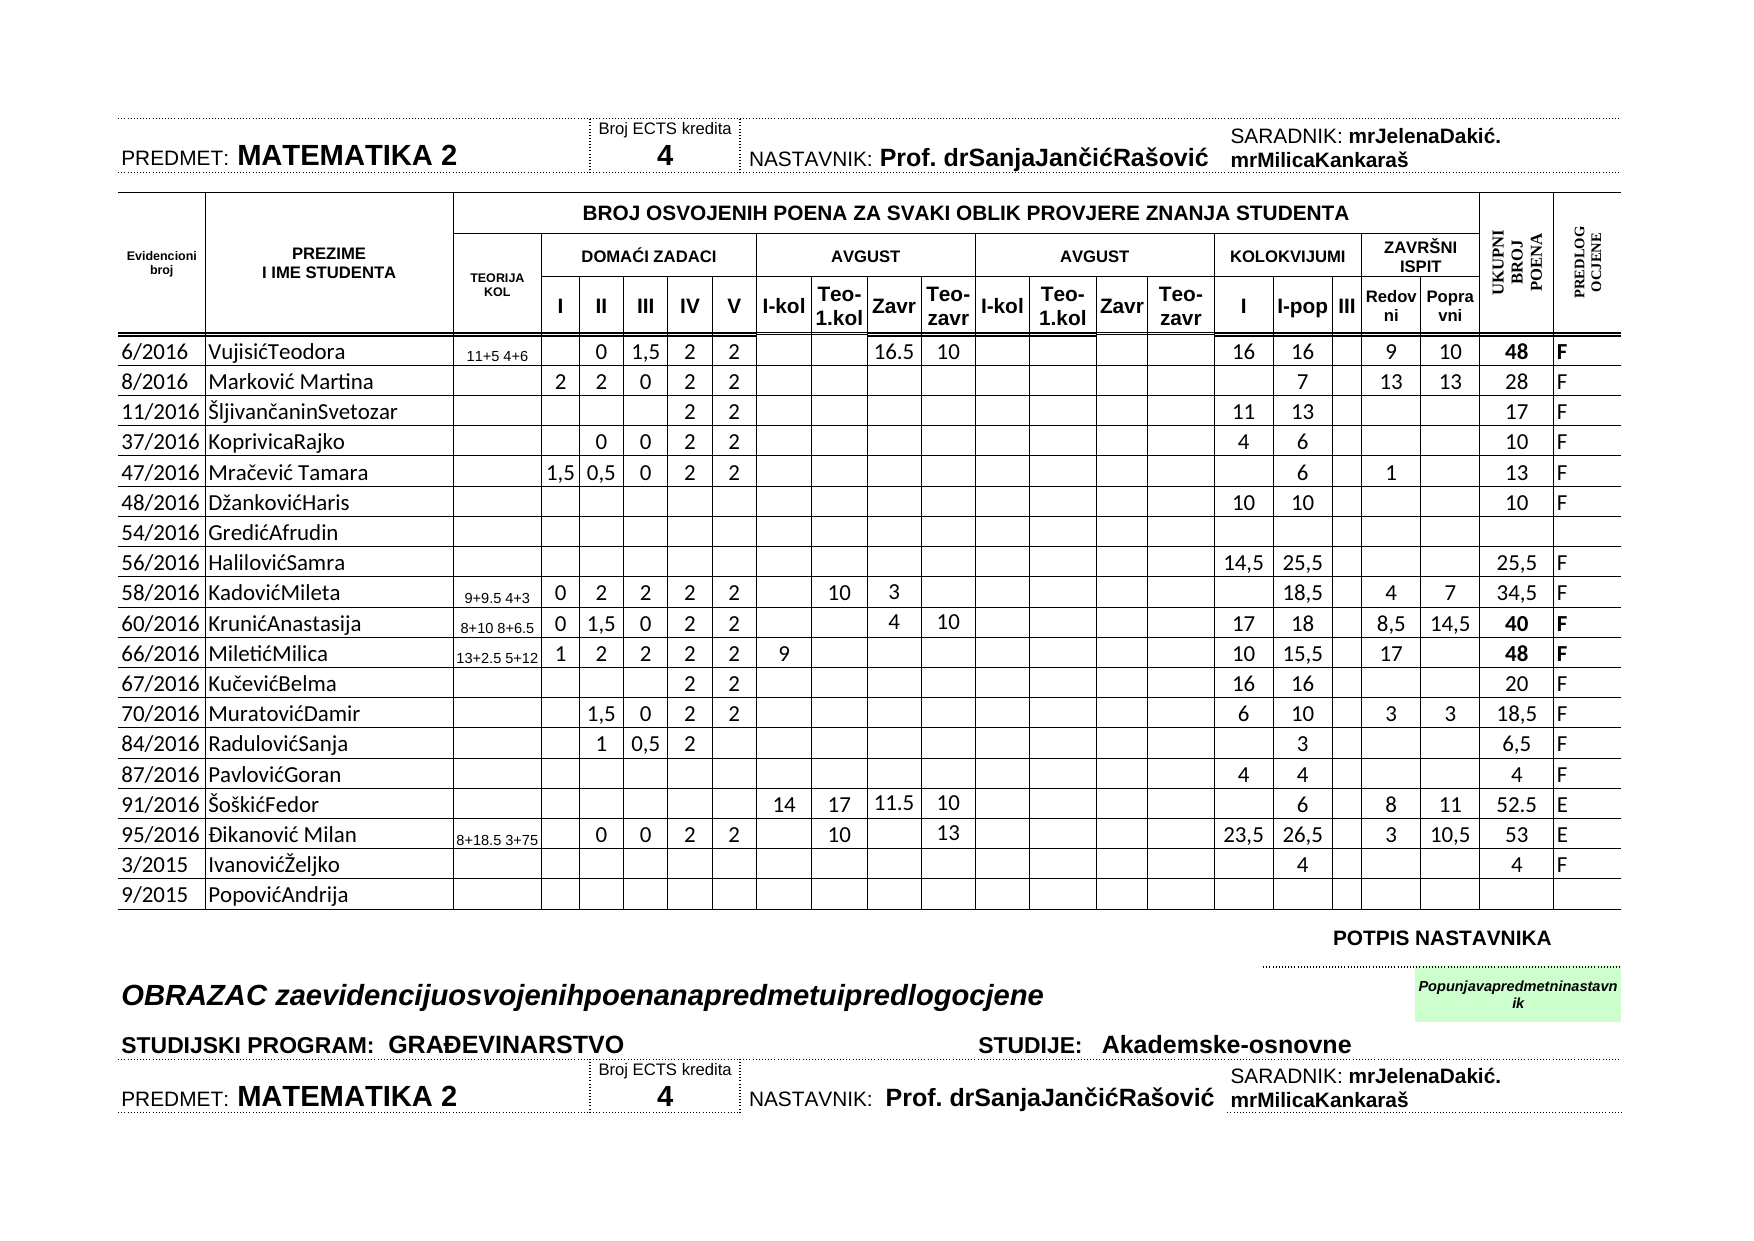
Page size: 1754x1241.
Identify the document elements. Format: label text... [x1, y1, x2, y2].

table_cell [1097, 577, 1147, 606]
table_cell 1,5 [542, 456, 579, 486]
table_cell [1362, 396, 1420, 425]
table_cell KučevićBelma [206, 668, 453, 697]
table_cell [1333, 577, 1361, 606]
table_cell Evidencioni broj [118, 193, 205, 332]
table_cell [868, 668, 921, 697]
table_cell [757, 698, 811, 727]
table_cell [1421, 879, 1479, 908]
table_cell 95/2016 [118, 819, 205, 848]
table_cell 2 [668, 396, 712, 425]
table_cell 87/2016 [118, 759, 205, 788]
table_cell 13 [1274, 396, 1332, 425]
table_cell [713, 789, 756, 818]
table_cell DžankovićHaris [206, 487, 453, 516]
table_cell 0,5 [580, 456, 623, 486]
table_cell 11 [1421, 789, 1479, 818]
table_cell [1030, 608, 1096, 637]
table_cell [1097, 638, 1147, 667]
table_cell [922, 728, 975, 757]
table_cell VujisićTeodora [206, 337, 453, 365]
table_cell 2 [713, 819, 756, 848]
table_cell [1030, 728, 1096, 757]
table_cell [1421, 396, 1479, 425]
table_cell [812, 698, 867, 727]
table_cell F [1554, 759, 1621, 788]
table_cell 0 [624, 819, 667, 848]
table_cell 10 [1215, 638, 1273, 667]
table_cell [580, 759, 623, 788]
table_cell 6 [1215, 698, 1273, 727]
table_cell 23,5 [1215, 819, 1273, 848]
table_cell [1148, 819, 1214, 848]
table_cell [868, 366, 921, 395]
table_cell 17 [1480, 396, 1553, 425]
table_cell [976, 517, 1029, 546]
table_cell 2 [713, 698, 756, 727]
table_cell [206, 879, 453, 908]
table_cell I [1215, 277, 1273, 332]
table_cell [580, 396, 623, 425]
table_cell 18 [1274, 608, 1332, 637]
table_cell [1097, 366, 1147, 395]
table_cell 6 [1274, 426, 1332, 455]
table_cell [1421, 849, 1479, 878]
table_cell BROJ OSVOJENIH POENA ZA SVAKI OBLIK PROVJERE ZNANJA STUDENTA [454, 193, 1479, 233]
table_cell F [1554, 668, 1621, 697]
table_cell [454, 396, 541, 425]
table_cell 6 [1274, 789, 1332, 818]
table_cell F [1554, 638, 1621, 667]
table_cell [757, 487, 811, 516]
table_cell [580, 547, 623, 576]
table_cell [976, 849, 1029, 878]
table_cell [1421, 547, 1479, 576]
table_cell [1030, 668, 1096, 697]
table_cell GredićAfrudin [206, 517, 453, 546]
table_cell 14 [757, 789, 811, 818]
table_cell 8 [1362, 789, 1420, 818]
table_cell 0,5 [624, 728, 667, 757]
table_cell 2 [668, 668, 712, 697]
table_cell [757, 759, 811, 788]
table_cell [580, 668, 623, 697]
table_cell [1148, 456, 1214, 486]
table_cell 2 [713, 337, 756, 365]
table_cell 2 [713, 638, 756, 667]
table_cell [1097, 426, 1147, 455]
table_cell [976, 426, 1029, 455]
table_cell 1 [542, 638, 579, 667]
table_cell IV [668, 277, 712, 332]
table_cell [713, 849, 756, 878]
table_cell [1333, 608, 1361, 637]
table_cell [757, 547, 811, 576]
table_cell Zavr [1097, 277, 1147, 332]
table_cell I [542, 277, 579, 332]
table_cell [1362, 547, 1420, 576]
table_cell [976, 759, 1029, 788]
table_cell 2 [713, 456, 756, 486]
table_cell [1097, 517, 1147, 546]
table_cell Broj ECTS kredita 4 [590, 118, 740, 172]
table_cell [624, 849, 667, 878]
table_cell [668, 849, 712, 878]
table_cell E [1554, 819, 1621, 848]
table_cell 18,5 [1274, 577, 1332, 606]
table_cell RadulovićSanja [206, 728, 453, 757]
table_cell [542, 337, 579, 365]
table_cell F [1554, 577, 1621, 606]
table_cell 2 [624, 638, 667, 667]
table_cell I-kol [757, 277, 811, 332]
table_cell AVGUST [757, 234, 975, 276]
table_cell [1030, 698, 1096, 727]
table_cell 4 [1362, 577, 1420, 606]
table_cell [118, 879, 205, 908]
table_cell [976, 337, 1029, 365]
table_cell [1148, 366, 1214, 395]
table_cell [976, 577, 1029, 606]
table_cell 8+10 8+6.5 [454, 608, 541, 637]
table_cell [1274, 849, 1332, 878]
table_cell 2 [668, 638, 712, 667]
table_cell 2 [624, 577, 667, 606]
table_cell PavlovićGoran [206, 759, 453, 788]
table_cell [1097, 396, 1147, 425]
table_cell [1333, 487, 1361, 516]
table_cell [580, 487, 623, 516]
table_cell [976, 638, 1029, 667]
table_cell [454, 698, 541, 727]
table_cell 10 [922, 608, 975, 637]
table_cell 17 [812, 789, 867, 818]
table_cell [454, 789, 541, 818]
table_cell 53 [1480, 819, 1553, 848]
table_cell [922, 366, 975, 395]
table_cell [757, 366, 811, 395]
table_cell ŠoškićFedor [206, 789, 453, 818]
table_cell 0 [542, 577, 579, 606]
table_cell F [1554, 396, 1621, 425]
table_cell 2 [713, 426, 756, 455]
table_cell 48/2016 [118, 487, 205, 516]
table_cell [1030, 547, 1096, 576]
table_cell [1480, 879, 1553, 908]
table_cell [713, 759, 756, 788]
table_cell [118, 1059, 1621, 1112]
table_cell [1333, 759, 1361, 788]
table_cell [1030, 638, 1096, 667]
table_cell SARADNIK: mrJelenaDakić. mrMilicaKankaraš [1227, 118, 1621, 172]
table_cell Đikanović Milan [206, 819, 453, 848]
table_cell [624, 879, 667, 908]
table_cell MuratovićDamir [206, 698, 453, 727]
table_cell [812, 608, 867, 637]
table_cell AVGUST [976, 234, 1214, 276]
table_cell 91/2016 [118, 789, 205, 818]
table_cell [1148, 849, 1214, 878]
table_cell [812, 849, 867, 878]
table_cell 10 [1421, 337, 1479, 365]
table_cell [1215, 517, 1273, 546]
table_cell [668, 547, 712, 576]
table_cell 2 [713, 366, 756, 395]
table_cell Teo-1.kol [812, 277, 867, 332]
table_cell 2 [713, 396, 756, 425]
table_cell 2 [580, 638, 623, 667]
table_cell [624, 487, 667, 516]
table_cell 10 [1274, 487, 1332, 516]
table_cell [542, 819, 579, 848]
table_cell Teo-zavr [922, 277, 975, 332]
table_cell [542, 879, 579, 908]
table_cell [624, 517, 667, 546]
table_cell III [1333, 277, 1361, 332]
table_cell [1421, 728, 1479, 757]
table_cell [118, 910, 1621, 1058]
table_cell [1333, 789, 1361, 818]
table_cell 10,5 [1421, 819, 1479, 848]
table_cell [580, 789, 623, 818]
table_cell [542, 849, 579, 878]
table_cell 17 [1215, 608, 1273, 637]
table_cell [542, 789, 579, 818]
table_cell [976, 789, 1029, 818]
table_cell [1215, 577, 1273, 606]
table_cell [922, 396, 975, 425]
table_cell 16 [1215, 668, 1273, 697]
table_cell [580, 849, 623, 878]
table_cell F [1554, 698, 1621, 727]
table_cell [1333, 547, 1361, 576]
table_cell [1148, 728, 1214, 757]
table_cell 2 [713, 608, 756, 637]
table_cell [922, 638, 975, 667]
table_cell [542, 426, 579, 455]
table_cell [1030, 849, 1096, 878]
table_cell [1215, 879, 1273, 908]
table_cell [922, 698, 975, 727]
table_cell DOMAĆI ZADACI [542, 234, 756, 276]
table_cell [1030, 366, 1096, 395]
table_cell 13 [1362, 366, 1420, 395]
table_cell 3 [1274, 728, 1332, 757]
table_cell 20 [1480, 668, 1553, 697]
table_cell [624, 668, 667, 697]
table_cell 16 [1215, 337, 1273, 365]
table_cell 6/2016 [118, 337, 205, 365]
table_cell [668, 517, 712, 546]
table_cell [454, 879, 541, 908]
table_cell [922, 456, 975, 486]
table_cell [1030, 337, 1096, 365]
table_cell 26,5 [1274, 819, 1332, 848]
table_cell 2 [713, 577, 756, 606]
table_cell [1148, 547, 1214, 576]
table_cell 18,5 [1480, 698, 1553, 727]
table_cell 13 [922, 819, 975, 848]
table_cell Zavr [868, 277, 921, 332]
table_cell [976, 487, 1029, 516]
table_cell [757, 335, 811, 365]
table_cell [812, 396, 867, 425]
table_cell 2 [713, 668, 756, 697]
table_cell F [1554, 456, 1621, 486]
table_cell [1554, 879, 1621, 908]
table_cell 25,5 [1480, 547, 1553, 576]
table_cell [1030, 396, 1096, 425]
table_cell [757, 608, 811, 637]
table_cell [1148, 608, 1214, 637]
table_cell [454, 849, 541, 878]
table_cell 16 [1274, 337, 1332, 365]
table_cell [1362, 759, 1420, 788]
table_cell [713, 517, 756, 546]
table_cell 2 [542, 366, 579, 395]
table_cell [812, 759, 867, 788]
table_cell [1333, 638, 1361, 667]
table_cell [868, 487, 921, 516]
table_cell 4 [1215, 426, 1273, 455]
table_cell [1097, 698, 1147, 727]
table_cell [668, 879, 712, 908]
table_cell 1,5 [580, 698, 623, 727]
table_cell [1148, 698, 1214, 727]
table_cell 14,5 [1215, 547, 1273, 576]
table_cell [1097, 789, 1147, 818]
table_cell 4 [1215, 759, 1273, 788]
table_cell [1333, 337, 1361, 365]
table_cell [542, 728, 579, 757]
table_cell 48 [1480, 337, 1553, 365]
table_cell [757, 819, 811, 848]
table_cell [812, 728, 867, 757]
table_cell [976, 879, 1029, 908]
table_cell [1148, 577, 1214, 606]
table_cell [454, 487, 541, 516]
table_cell [454, 456, 541, 486]
table_cell [812, 456, 867, 486]
table_cell Redovni [1362, 277, 1420, 332]
table_cell [1333, 366, 1361, 395]
table_cell [976, 668, 1029, 697]
table_cell [1097, 335, 1147, 365]
table_cell 1,5 [580, 608, 623, 637]
table_cell 6 [1274, 456, 1332, 486]
table_cell [1362, 517, 1420, 546]
table_cell 3 [1421, 698, 1479, 727]
table_cell [542, 487, 579, 516]
table_cell [922, 487, 975, 516]
table_cell 2 [668, 366, 712, 395]
table_cell [922, 668, 975, 697]
table_cell [812, 668, 867, 697]
table_cell 10 [812, 819, 867, 848]
table_cell [454, 517, 541, 546]
table_cell 3 [868, 577, 921, 606]
table_cell [976, 366, 1029, 395]
table_cell [542, 547, 579, 576]
table_cell [868, 849, 921, 878]
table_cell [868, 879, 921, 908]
table_cell [922, 426, 975, 455]
table_cell 2 [580, 366, 623, 395]
table_cell 0 [580, 819, 623, 848]
table_cell 70/2016 [118, 698, 205, 727]
table_cell 2 [668, 337, 712, 365]
table_cell [542, 396, 579, 425]
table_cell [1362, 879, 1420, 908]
table_cell [1030, 819, 1096, 848]
table_cell [454, 759, 541, 788]
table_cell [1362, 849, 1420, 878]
table_cell [868, 819, 921, 848]
table_cell 0 [580, 426, 623, 455]
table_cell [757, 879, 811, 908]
table_cell KoprivicaRajko [206, 426, 453, 455]
table_cell 6,5 [1480, 728, 1553, 757]
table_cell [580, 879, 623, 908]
table_cell 2 [580, 577, 623, 606]
table_cell [922, 849, 975, 878]
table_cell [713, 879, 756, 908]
table_cell [1148, 335, 1214, 365]
table_cell [1333, 668, 1361, 697]
table_cell [868, 698, 921, 727]
table_cell [976, 819, 1029, 848]
table_cell E [1554, 789, 1621, 818]
table_cell Teo-1.kol [1030, 277, 1096, 332]
table_cell PREDLOG OCJENE [1554, 193, 1621, 332]
table_cell [624, 759, 667, 788]
table_cell 2 [668, 577, 712, 606]
table_cell [454, 728, 541, 757]
table_cell [1554, 517, 1621, 546]
table_cell 0 [624, 456, 667, 486]
table_cell [976, 547, 1029, 576]
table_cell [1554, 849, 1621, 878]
table_cell [713, 728, 756, 757]
table_cell V [713, 277, 756, 332]
table_cell [1362, 728, 1420, 757]
table_cell [812, 638, 867, 667]
table_cell [1148, 517, 1214, 546]
table_cell [976, 608, 1029, 637]
table_cell [624, 789, 667, 818]
table_cell PREDMET: MATEMATIKA 2 [118, 118, 590, 172]
table_cell [812, 335, 867, 365]
table_cell 40 [1480, 608, 1553, 637]
table_cell 11 [1215, 396, 1273, 425]
table_cell [868, 547, 921, 576]
table_cell F [1554, 608, 1621, 637]
table_cell 4 [868, 608, 921, 637]
table_cell [1421, 456, 1479, 486]
table_cell [1148, 426, 1214, 455]
table_cell [1148, 789, 1214, 818]
table_cell II [580, 277, 623, 332]
table_cell 8,5 [1362, 608, 1420, 637]
table_cell 37/2016 [118, 426, 205, 455]
table_cell [1097, 456, 1147, 486]
table_cell [1333, 456, 1361, 486]
table_cell [1097, 608, 1147, 637]
table_cell [1030, 426, 1096, 455]
table_cell F [1554, 426, 1621, 455]
table_cell 9+9.5 4+3 [454, 577, 541, 606]
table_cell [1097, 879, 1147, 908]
table_cell 56/2016 [118, 547, 205, 576]
table_cell 10 [1274, 698, 1332, 727]
table_cell [1215, 728, 1273, 757]
table_cell 16 [1274, 668, 1332, 697]
table_cell 8+18.5 3+75 [454, 819, 541, 848]
table_cell [1215, 456, 1273, 486]
table_cell 2 [668, 728, 712, 757]
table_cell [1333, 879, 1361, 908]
table_cell 16.5 [868, 337, 921, 365]
table_cell 1 [1362, 456, 1420, 486]
table_cell [1333, 698, 1361, 727]
table_cell F [1554, 366, 1621, 395]
table_cell F [1554, 337, 1621, 365]
table_cell [868, 517, 921, 546]
table_cell Marković Martina [206, 366, 453, 395]
table_cell 11/2016 [118, 396, 205, 425]
table_cell UKUPNI BROJ POENA [1480, 193, 1553, 332]
table_cell [868, 396, 921, 425]
table_cell [1148, 668, 1214, 697]
table_cell [118, 172, 1621, 192]
table_cell [1148, 396, 1214, 425]
table_cell [757, 577, 811, 606]
table_cell F [1554, 728, 1621, 757]
table_cell 0 [624, 426, 667, 455]
table_cell [812, 547, 867, 576]
table_cell [1148, 759, 1214, 788]
table_cell [1480, 517, 1553, 546]
table_cell 58/2016 [118, 577, 205, 606]
table_cell [1030, 456, 1096, 486]
table_cell [1097, 728, 1147, 757]
table_cell 52.5 [1480, 789, 1553, 818]
table_cell [1097, 668, 1147, 697]
table_cell [1421, 638, 1479, 667]
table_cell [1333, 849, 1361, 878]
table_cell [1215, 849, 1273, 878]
table_cell [1215, 366, 1273, 395]
table_cell 2 [668, 456, 712, 486]
table_cell [812, 517, 867, 546]
table_cell 4 [1274, 759, 1332, 788]
table_cell 47/2016 [118, 456, 205, 486]
table_cell [1148, 487, 1214, 516]
table_cell [1148, 638, 1214, 667]
table_cell I-kol [976, 277, 1029, 332]
table_cell KOLOKVIJUMI [1215, 234, 1361, 276]
table_cell 0 [542, 608, 579, 637]
table_cell 2 [668, 698, 712, 727]
table_cell Popravni [1421, 277, 1479, 332]
table_cell 60/2016 [118, 608, 205, 637]
table_cell III [624, 277, 667, 332]
table_cell 0 [624, 608, 667, 637]
table_cell 2 [668, 426, 712, 455]
table_cell [1333, 819, 1361, 848]
table_cell 17 [1362, 638, 1420, 667]
table_cell MiletićMilica [206, 638, 453, 667]
table_cell [1362, 668, 1420, 697]
table_cell [1362, 426, 1420, 455]
table_cell 10 [812, 577, 867, 606]
table_cell [1333, 517, 1361, 546]
table_cell 84/2016 [118, 728, 205, 757]
table_cell [868, 456, 921, 486]
table_cell 11+5 4+6 [454, 337, 541, 365]
table_cell 67/2016 [118, 668, 205, 697]
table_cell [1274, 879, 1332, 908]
table_cell [668, 759, 712, 788]
table_cell [542, 759, 579, 788]
table_cell [1421, 759, 1479, 788]
table_cell [868, 426, 921, 455]
table_cell ŠljivančaninSvetozar [206, 396, 453, 425]
table_cell [757, 849, 811, 878]
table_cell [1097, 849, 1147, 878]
table_cell [454, 366, 541, 395]
table_cell [1333, 396, 1361, 425]
table_cell 10 [922, 789, 975, 818]
table_cell 9 [1362, 337, 1420, 365]
table_cell 8/2016 [118, 366, 205, 395]
table_cell 7 [1274, 366, 1332, 395]
table_cell 0 [580, 337, 623, 365]
table_cell Mračević Tamara [206, 456, 453, 486]
table_cell 14,5 [1421, 608, 1479, 637]
table_cell 0 [624, 698, 667, 727]
table_cell [1097, 487, 1147, 516]
table_cell [1030, 759, 1096, 788]
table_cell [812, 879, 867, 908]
table_cell 25,5 [1274, 547, 1332, 576]
table_cell [1030, 577, 1096, 606]
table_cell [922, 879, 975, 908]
table_cell [1421, 426, 1479, 455]
table_cell [757, 728, 811, 757]
table_cell 2 [668, 608, 712, 637]
table_cell [1215, 789, 1273, 818]
table_cell 13+2.5 5+12 [454, 638, 541, 667]
table_cell [868, 728, 921, 757]
table_cell 1,5 [624, 337, 667, 365]
table_cell NASTAVNIK: Prof. drSanjaJančićRašović [740, 118, 1227, 172]
table_cell 7 [1421, 577, 1479, 606]
table_cell [812, 487, 867, 516]
table_cell [624, 547, 667, 576]
table_cell [922, 759, 975, 788]
table_cell [668, 487, 712, 516]
table_cell KrunićAnastasija [206, 608, 453, 637]
table_cell [1097, 547, 1147, 576]
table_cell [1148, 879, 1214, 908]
table_cell [1030, 487, 1096, 516]
table_cell [1097, 819, 1147, 848]
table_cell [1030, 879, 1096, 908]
table_cell [713, 487, 756, 516]
table_cell TEORIJA KOL [454, 234, 541, 332]
table_cell [976, 728, 1029, 757]
table_cell [624, 396, 667, 425]
table_cell ZAVRŠNI ISPIT [1362, 234, 1479, 276]
table_cell [1030, 517, 1096, 546]
table_cell PREZIME I IME STUDENTA [206, 193, 453, 332]
table_cell [580, 517, 623, 546]
table_cell 15,5 [1274, 638, 1332, 667]
table_cell [757, 668, 811, 697]
table_cell [976, 698, 1029, 727]
table_cell [1421, 487, 1479, 516]
table_cell 4 [1480, 759, 1553, 788]
table_cell [1333, 728, 1361, 757]
table_cell 0 [624, 366, 667, 395]
table_cell [542, 698, 579, 727]
table_cell 10 [922, 337, 975, 365]
table_cell IvanovićŽeljko [206, 849, 453, 878]
table_cell 2 [668, 819, 712, 848]
table_cell 11.5 [868, 789, 921, 818]
table_cell [1097, 759, 1147, 788]
table_cell [454, 547, 541, 576]
table_cell [1421, 668, 1479, 697]
table_cell F [1554, 547, 1621, 576]
table_cell [454, 426, 541, 455]
table_cell [922, 577, 975, 606]
table_cell F [1554, 487, 1621, 516]
table_cell 1 [580, 728, 623, 757]
table_cell 48 [1480, 638, 1553, 667]
table_cell Teo-zavr [1148, 277, 1214, 332]
table_cell 28 [1480, 366, 1553, 395]
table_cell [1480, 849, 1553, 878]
table_cell 54/2016 [118, 517, 205, 546]
table_cell 3/2015 [118, 849, 205, 878]
table_cell [757, 426, 811, 455]
table_cell [1333, 426, 1361, 455]
table_cell [868, 759, 921, 788]
table_cell [757, 396, 811, 425]
table_cell 10 [1480, 426, 1553, 455]
table_cell [1362, 487, 1420, 516]
table_cell [668, 789, 712, 818]
table_cell 13 [1480, 456, 1553, 486]
table_cell [868, 638, 921, 667]
table_cell [1421, 517, 1479, 546]
table_cell [976, 396, 1029, 425]
table_cell [976, 456, 1029, 486]
table_cell 66/2016 [118, 638, 205, 667]
table_cell [922, 517, 975, 546]
table_cell [1030, 789, 1096, 818]
table_cell 34,5 [1480, 577, 1553, 606]
table_cell 3 [1362, 819, 1420, 848]
table_cell 10 [1215, 487, 1273, 516]
table_cell HalilovićSamra [206, 547, 453, 576]
table_cell KadovićMileta [206, 577, 453, 606]
table_cell [542, 517, 579, 546]
table_cell [757, 456, 811, 486]
table_cell [812, 366, 867, 395]
table_cell [812, 426, 867, 455]
table_cell [1274, 517, 1332, 546]
table_cell [757, 517, 811, 546]
table_cell 9 [757, 638, 811, 667]
table_cell [922, 547, 975, 576]
table_cell [454, 668, 541, 697]
table_cell I-pop [1274, 277, 1332, 332]
table_cell [542, 668, 579, 697]
table_cell [713, 547, 756, 576]
table_cell 3 [1362, 698, 1420, 727]
table_cell 10 [1480, 487, 1553, 516]
table_cell 13 [1421, 366, 1479, 395]
